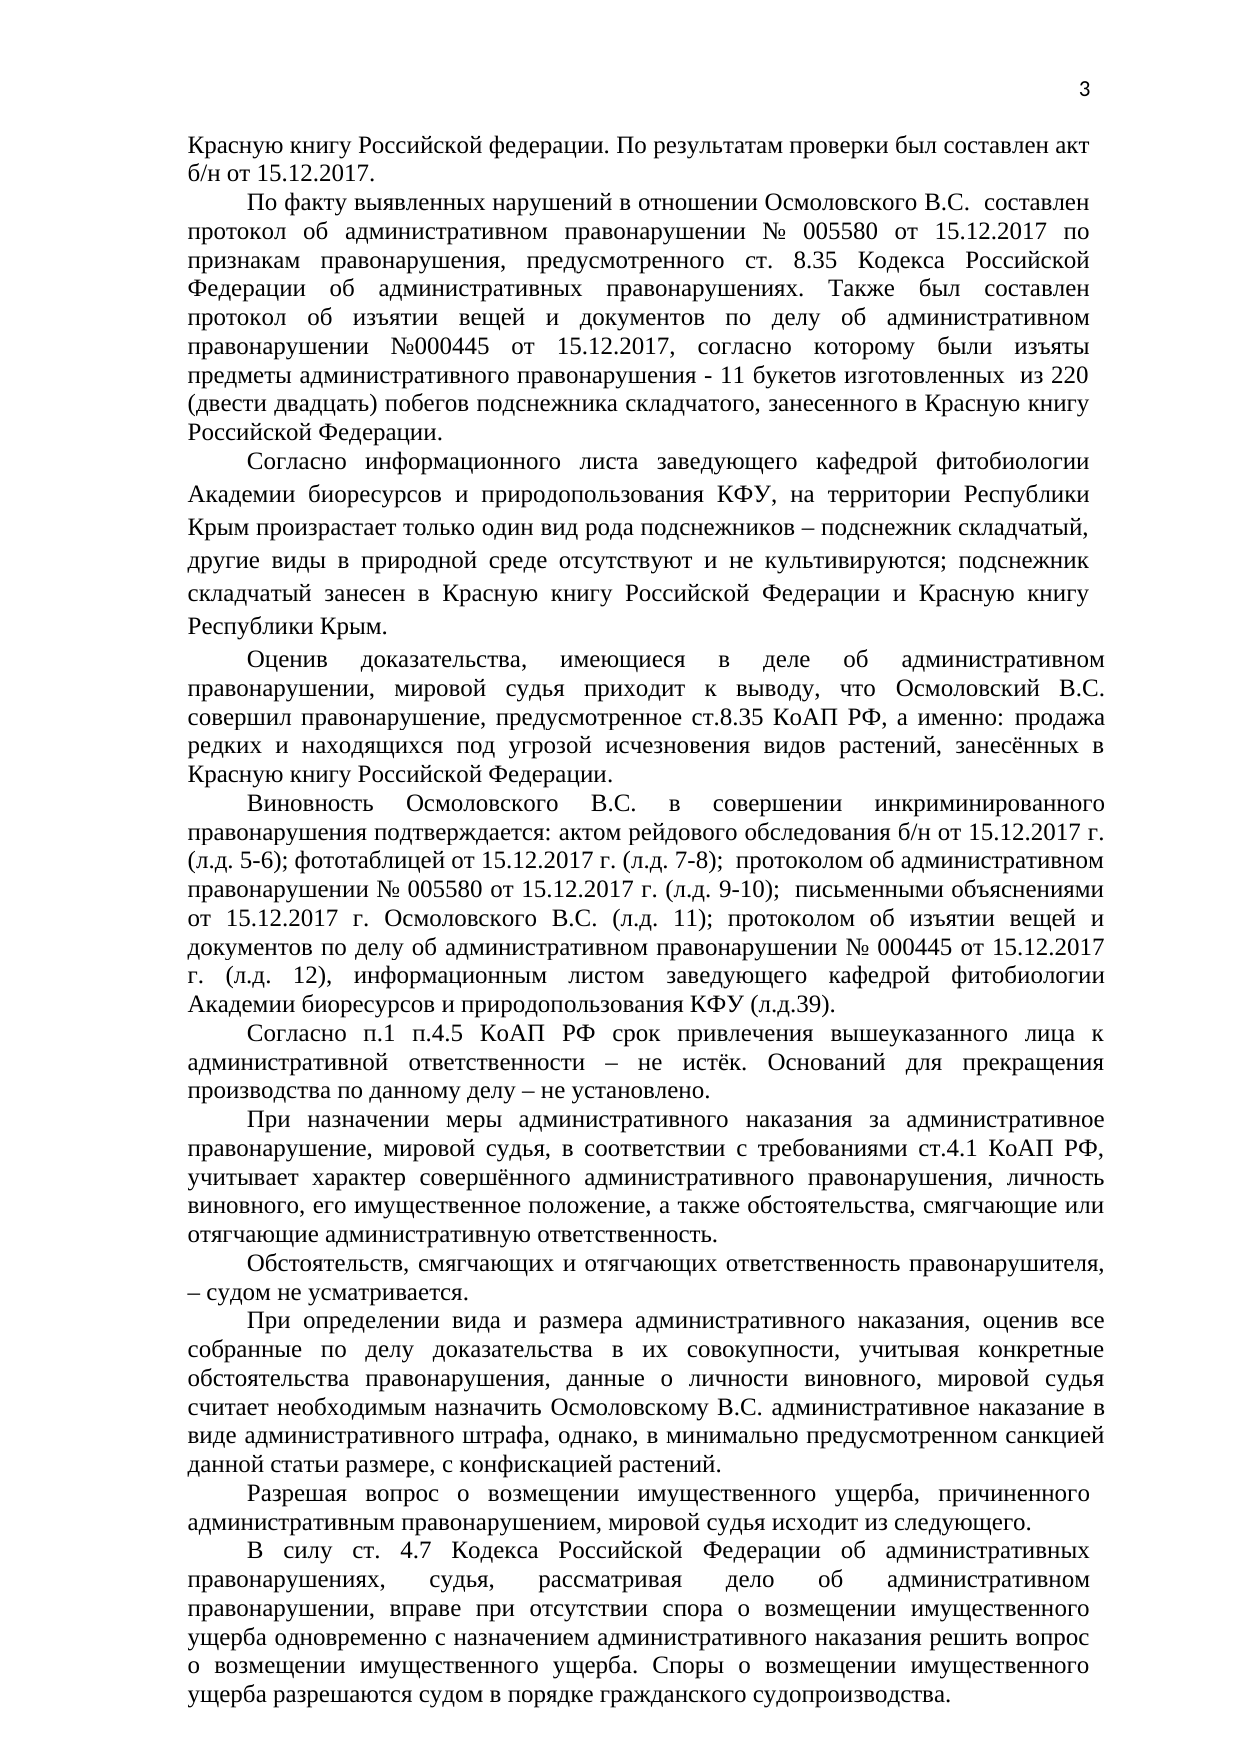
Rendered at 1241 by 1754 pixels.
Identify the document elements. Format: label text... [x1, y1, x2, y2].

text Виновность Осмоловского В.С. в совершении инкриминированного правонарушения подтверждается: актом рейдового обследования б/н от 15.12.2017 г. (л.д. 5-6); фототаблицей от 15.12.2017 г. (л.д. 7-8); протоколом об административном правонарушении № 005580 от 15.12.2017 г. (л.д. 9-10); письменными объяснениями от 15.12.2017 г. Осмоловского В.С. (л.д. 11); протоколом об изъятии вещей и документов по делу об административном правонарушении № 000445 от 15.12.2017 г. (л.д. 12), информационным листом заведующего кафедрой фитобиологии Академии биоресурсов и природопользования КФУ (л.д.39). [187, 960, 1105, 1018]
text Согласно п.1 п.4.5 КоАП РФ срок привлечения вышеуказанного лица к административной ответственности – не истёк. Оснований для прекращения производства по данному делу – не установлено. [187, 1018, 1105, 1104]
text Разрешая вопрос о возмещении имущественного ущерба, причиненного административным правонарушением, мировой судья исходит из следующего. [187, 1478, 1090, 1535]
text Обстоятельств, смягчающих и отягчающих ответственность правонарушителя, – судом не усматривается. [187, 1248, 1105, 1305]
text При назначении меры административного наказания за административное правонарушение, мировой судья, в соответствии с требованиями ст.4.1 КоАП РФ, учитывает характер совершённого административного правонарушения, личность виновного, его имущественное положение, а также обстоятельства, смягчающие или отягчающие административную ответственность. [187, 1104, 1105, 1248]
text При определении вида и размера административного наказания, оценив все собранные по делу доказательства в их совокупности, учитывая конкретные обстоятельства правонарушения, данные о личности виновного, мировой судья считает необходимым назначить Осмоловскому В.С. административное наказание в виде административного штрафа, однако, в минимально предусмотренном санкцией данной статьи размере, с конфискацией растений. [187, 1305, 1105, 1478]
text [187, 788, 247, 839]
text Оценив доказательства, имеющиеся в деле об административном правонарушении, мировой судья приходит к выводу, что Осмоловский В.С. совершил правонарушение, предусмотренное ст.8.35 КоАП РФ, а именно: продажа редких и находящихся под угрозой исчезновения видов растений, занесённых в Красную книгу Российской Федерации. [187, 644, 1105, 788]
text По факту выявленных нарушений в отношении Осмоловского В.С. составлен протокол об административном правонарушении № 005580 от 15.12.2017 по признакам правонарушения, предусмотренного ст. 8.35 Кодекса Российской Федерации об административных правонарушениях. Также был составлен протокол об изъятии вещей и документов по делу об административном правонарушении №000445 от 15.12.2017, согласно которому были изъяты предметы административного правонарушения - 11 букетов изготовленных из 220 (двести двадцать) побегов подснежника складчатого, занесенного в Красную книгу Российской Федерации. [187, 187, 1090, 446]
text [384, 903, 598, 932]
text В силу ст. 4.7 Кодекса Российской Федерации об административных правонарушениях, судья, рассматривая дело об административном правонарушении, вправе при отсутствии спора о возмещении имущественного ущерба одновременно с назначением административного наказания решить вопрос о возмещении имущественного ущерба. Споры о возмещении имущественного ущерба разрешаются судом в порядке гражданского судопроизводства. [187, 1535, 1090, 1708]
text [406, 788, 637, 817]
text Согласно информационного листа заведующего кафедрой фитобиологии Академии биоресурсов и природопользования КФУ, на территории Республики Крым произрастает только один вид рода подснежников – подснежник складчатый, другие виды в природной среде отсутствуют и не культивируются; подснежник складчатый занесен в Красную книгу Российской Федерации и Красную книгу Республики Крым. [187, 446, 1090, 640]
